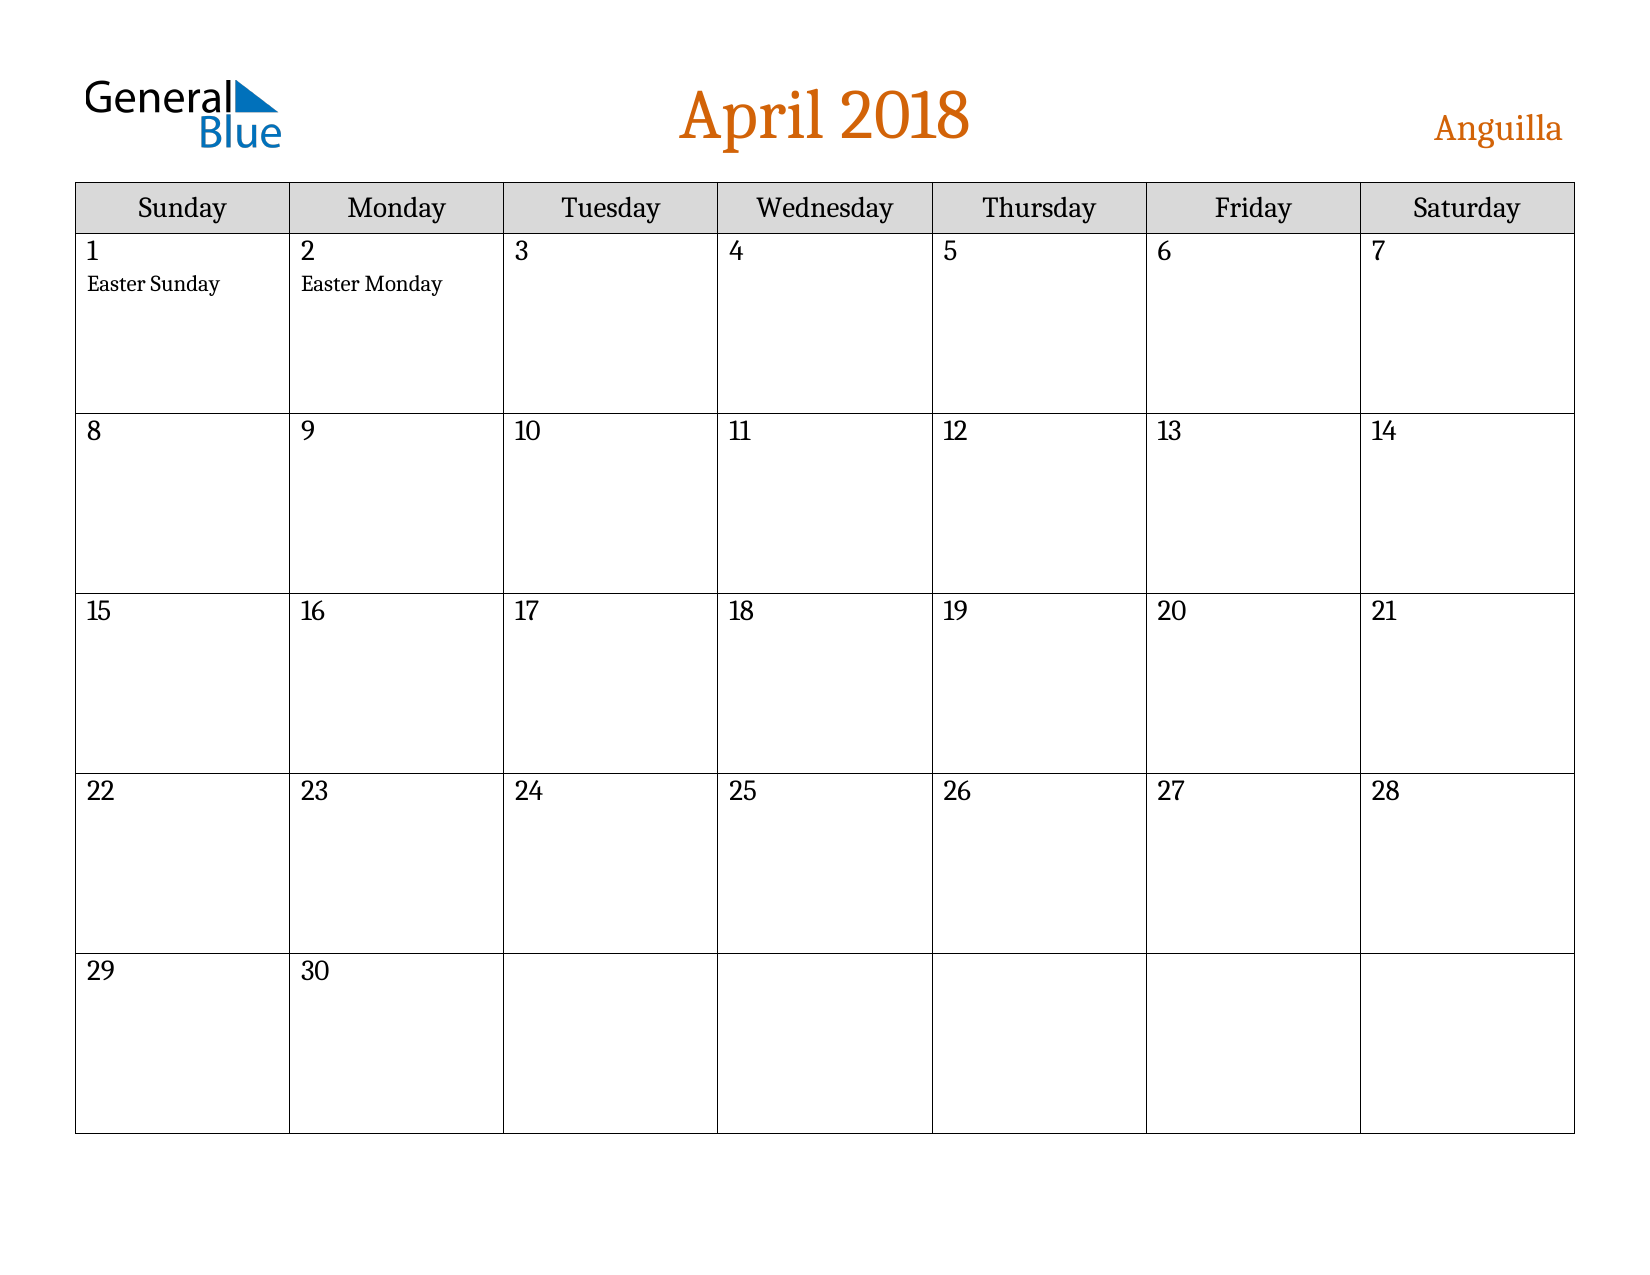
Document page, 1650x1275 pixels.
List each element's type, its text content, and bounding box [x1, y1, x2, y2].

table_cell [290, 810, 503, 953]
table_cell 5 [933, 234, 1146, 270]
table_header April 2018 [504, 75, 1146, 182]
table_header [76, 75, 503, 182]
table_cell [504, 810, 717, 953]
table_cell 14 [1361, 414, 1574, 450]
table_cell [933, 990, 1146, 1133]
table_cell Easter Sunday [76, 270, 289, 413]
table_cell [933, 630, 1146, 773]
table_cell [504, 630, 717, 773]
table_cell [1147, 630, 1360, 773]
table_cell Wednesday [718, 183, 932, 233]
table_cell 6 [1147, 234, 1360, 270]
table_cell 7 [1361, 234, 1574, 270]
table_cell [76, 810, 289, 953]
table_cell 16 [290, 594, 503, 630]
table_cell Thursday [933, 183, 1146, 233]
table_cell Monday [290, 183, 503, 233]
table_cell [718, 954, 932, 990]
table_cell 25 [718, 774, 932, 810]
table_cell 12 [933, 414, 1146, 450]
table_cell [1147, 270, 1360, 413]
table_cell [1361, 810, 1574, 953]
table_cell 8 [76, 414, 289, 450]
table_cell [504, 954, 717, 990]
table_cell [1147, 810, 1360, 953]
table_cell [718, 630, 932, 773]
table_cell 22 [76, 774, 289, 810]
table_cell 1 [76, 234, 289, 270]
table_cell 29 [76, 954, 289, 990]
table_cell Sunday [76, 183, 289, 233]
table_cell [290, 450, 503, 593]
table_cell [1147, 450, 1360, 593]
table_cell 28 [1361, 774, 1574, 810]
table_cell 18 [718, 594, 932, 630]
table_cell [933, 450, 1146, 593]
table_cell [504, 990, 717, 1133]
table_cell [76, 630, 289, 773]
table_header Anguilla [1146, 75, 1574, 182]
table_cell 3 [504, 234, 717, 270]
table_cell [76, 990, 289, 1133]
table_cell 27 [1147, 774, 1360, 810]
table_cell 11 [718, 414, 932, 450]
table_cell [933, 954, 1146, 990]
table_cell [1147, 954, 1360, 990]
table_cell [504, 270, 717, 413]
table_cell [1361, 270, 1574, 413]
table_cell [933, 270, 1146, 413]
table_cell [1147, 990, 1360, 1133]
table_cell 24 [504, 774, 717, 810]
table_cell 17 [504, 594, 717, 630]
table_cell 2 [290, 234, 503, 270]
table_cell [718, 450, 932, 593]
table_cell [290, 990, 503, 1133]
table_cell [933, 810, 1146, 953]
table_cell 10 [504, 414, 717, 450]
table_cell 23 [290, 774, 503, 810]
table_cell 20 [1147, 594, 1360, 630]
table_cell 26 [933, 774, 1146, 810]
table_cell [1361, 954, 1574, 990]
table_cell [1361, 450, 1574, 593]
table_cell [718, 810, 932, 953]
table_cell 19 [933, 594, 1146, 630]
table_cell [76, 450, 289, 593]
table_cell Saturday [1361, 183, 1574, 233]
table_cell [504, 450, 717, 593]
table_cell 21 [1361, 594, 1574, 630]
table_cell [718, 990, 932, 1133]
table_cell [718, 270, 932, 413]
table_cell 13 [1147, 414, 1360, 450]
table_cell 15 [76, 594, 289, 630]
table_cell [1361, 990, 1574, 1133]
table_cell Easter Monday [290, 270, 503, 413]
table_cell 30 [290, 954, 503, 990]
table_cell Friday [1147, 183, 1360, 233]
table_cell [290, 630, 503, 773]
table_cell 9 [290, 414, 503, 450]
picture [86, 80, 281, 148]
table_cell Tuesday [504, 183, 717, 233]
table_cell 4 [718, 234, 932, 270]
table_cell [1361, 630, 1574, 773]
